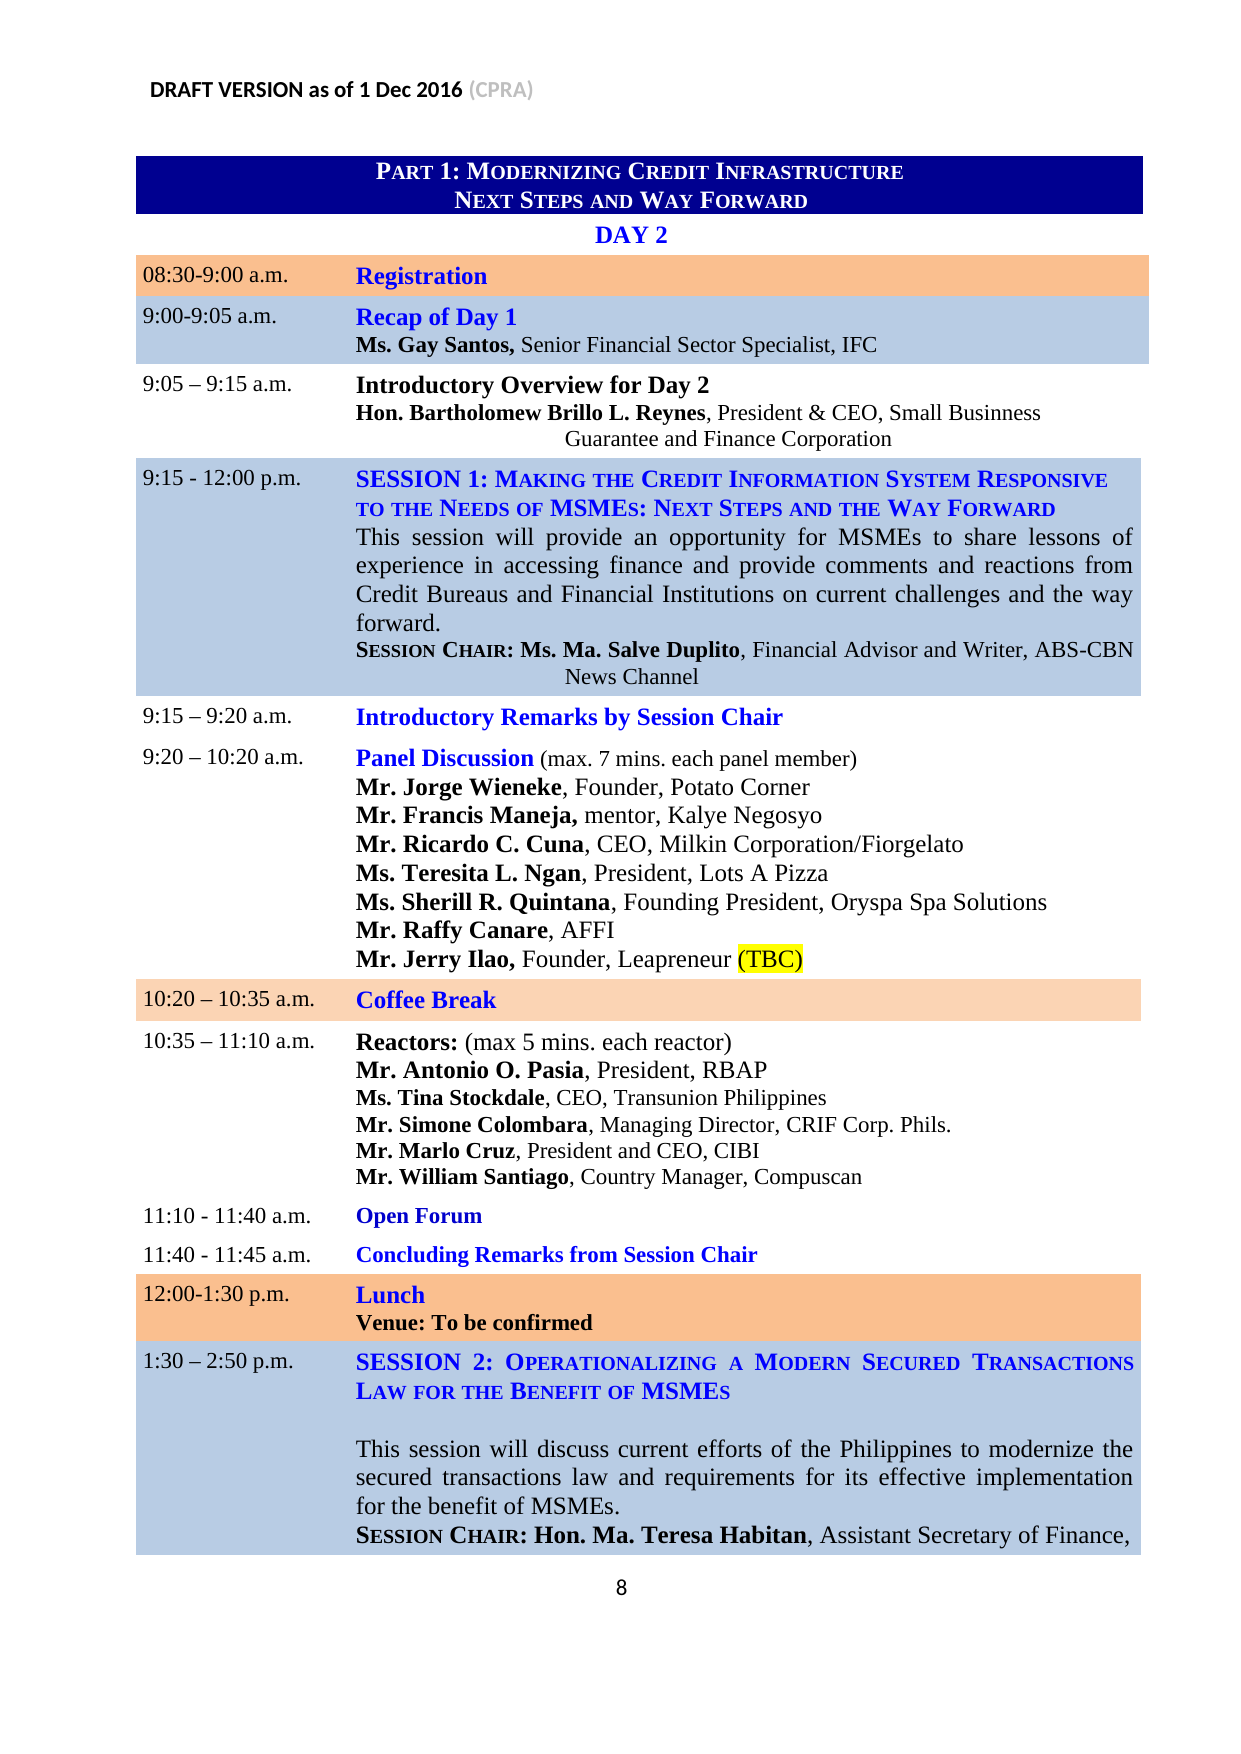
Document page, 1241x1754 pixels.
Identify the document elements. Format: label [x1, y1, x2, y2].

table_header [130, 150, 1149, 1561]
